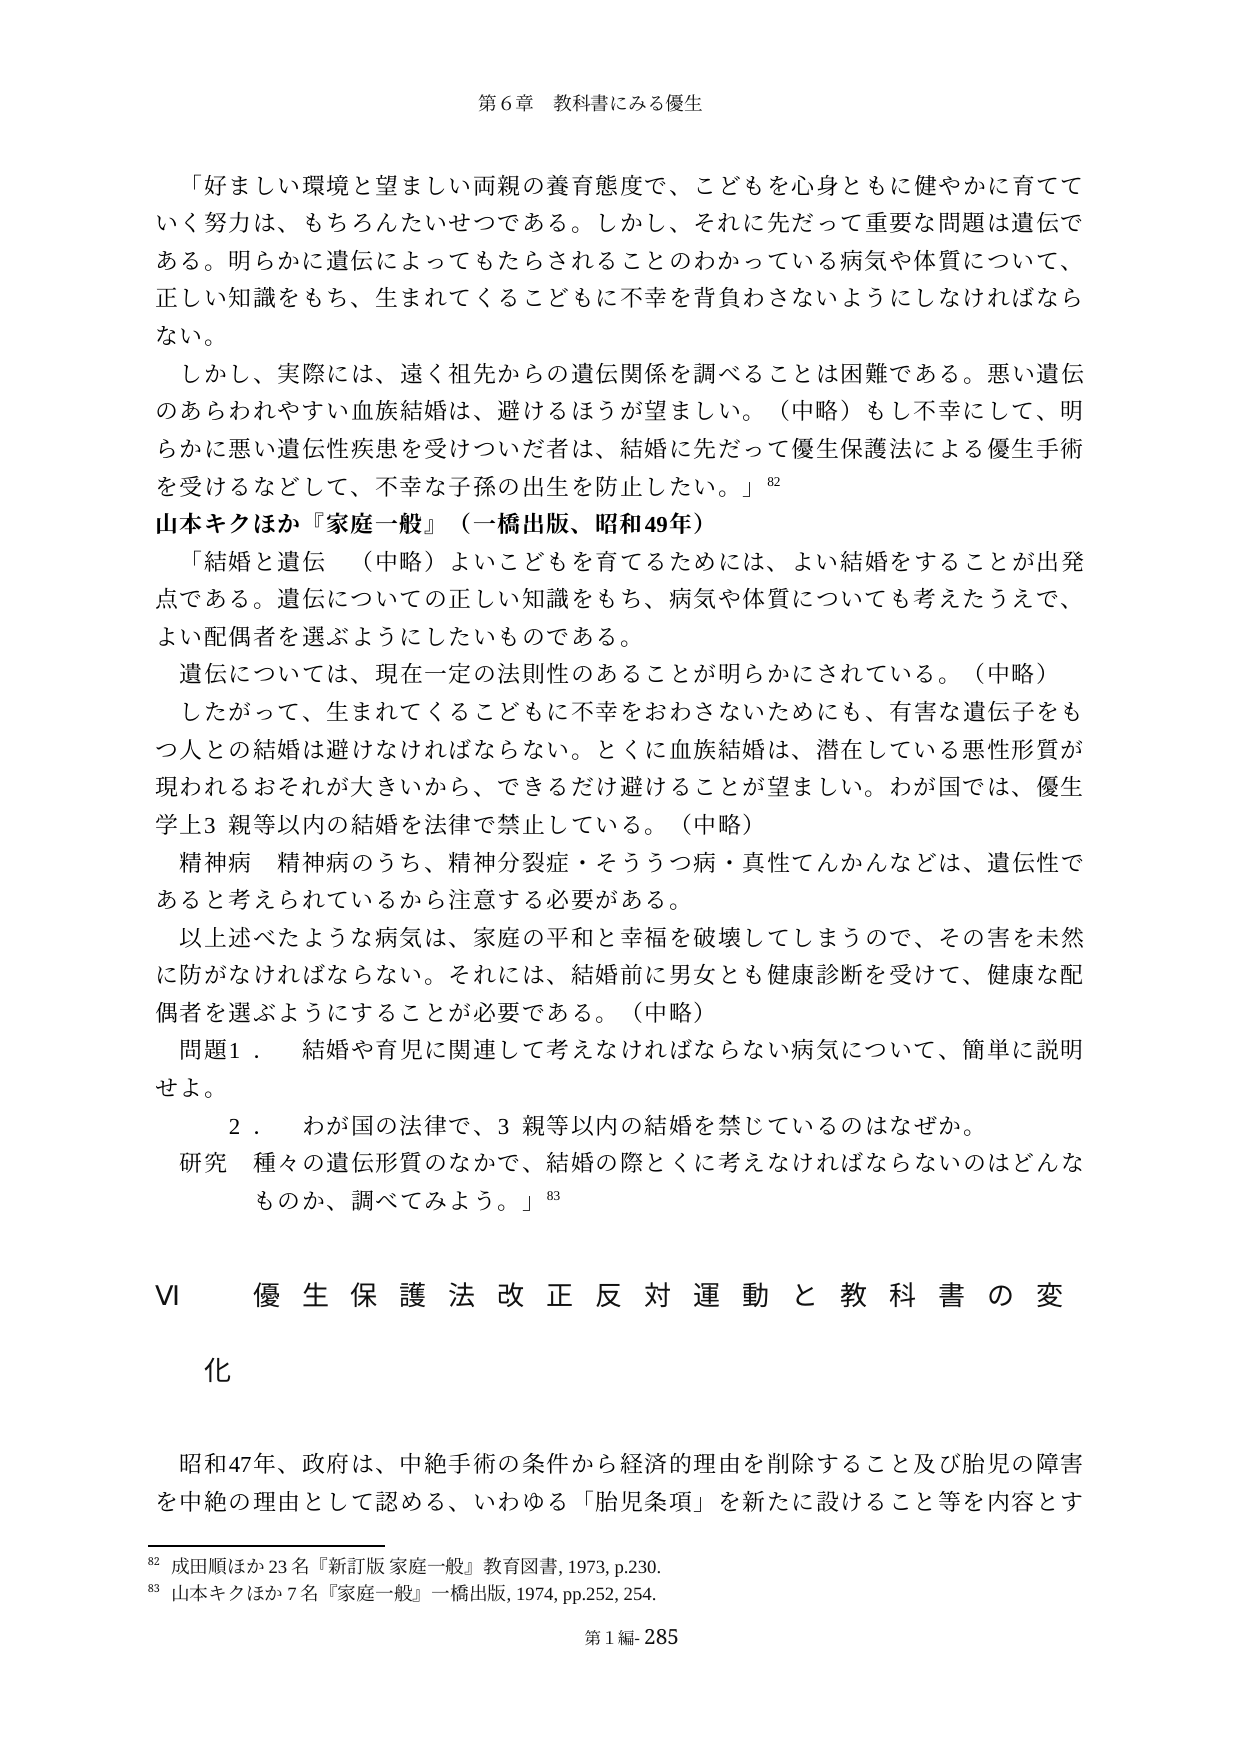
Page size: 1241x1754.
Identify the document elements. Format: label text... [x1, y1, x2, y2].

text 「結婚と遺伝 （中略）よいこどもを育てるためには、よい結婚をすることが出発点である。遺伝についての正しい知識をもち、病気や体質についても考えたうえで、よい配偶者を選ぶようにしたいものである。 [155, 541, 1085, 654]
text 山本キクほか『家庭一般』（一橋出版、昭和49年） [155, 504, 1085, 541]
text したがって、生まれてくるこどもに不幸をおわさないためにも、有害な遺伝子をもつ人との結婚は避けなければならない。とくに血族結婚は、潜在している悪性形質が現われるおそれが大きいから、できるだけ避けることが望ましい。わが国では、優生学上3親等以内の結婚を法律で禁止している。（中略） [155, 692, 1085, 842]
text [155, 1444, 1085, 1519]
text 遺伝については、現在一定の法則性のあることが明らかにされている。（中略） [155, 654, 1085, 692]
text 以上述べたような病気は、家庭の平和と幸福を破壊してしまうので、その害を未然に防がなければならない。それには、結婚前に男女とも健康診断を受けて、健康な配偶者を選ぶようにすることが必要である。（中略） [155, 917, 1085, 1030]
subtitle Ⅵ 優生保護法改正反対運動と教科書の変化 [155, 1256, 1085, 1406]
text 「好ましい環境と望ましい両親の養育態度で、こどもを心身ともに健やかに育てていく努力は、もちろんたいせつである。しかし、それに先だって重要な問題は遺伝である。明らかに遺伝によってもたらされることのわかっている病気や体質について、正しい知識をもち、生まれてくるこどもに不幸を背負わさないようにしなければならない。 [155, 165, 1085, 353]
text 問題1． 結婚や育児に関連して考えなければならない病気について、簡単に説明せよ。 [155, 1030, 1085, 1106]
text 2． わが国の法律で、3親等以内の結婚を禁じているのはなぜか。 [155, 1106, 1085, 1143]
text 精神病 精神病のうち、精神分裂症・そううつ病・真性てんかんなどは、遺伝性であると考えられているから注意する必要がある。 [155, 842, 1085, 917]
text しかし、実際には、遠く祖先からの遺伝関係を調べることは困難である。悪い遺伝のあらわれやすい血族結婚は、避けるほうが望ましい。（中略）もし不幸にして、明らかに悪い遺伝性疾患を受けついだ者は、結婚に先だって優生保護法による優生手術を受けるなどして、不幸な子孫の出生を防止したい。」 [155, 353, 1085, 504]
text 研究 種々の遺伝形質のなかで、結婚の際とくに考えなければならないのはどんなものか、調べてみよう。」 [155, 1143, 1085, 1218]
